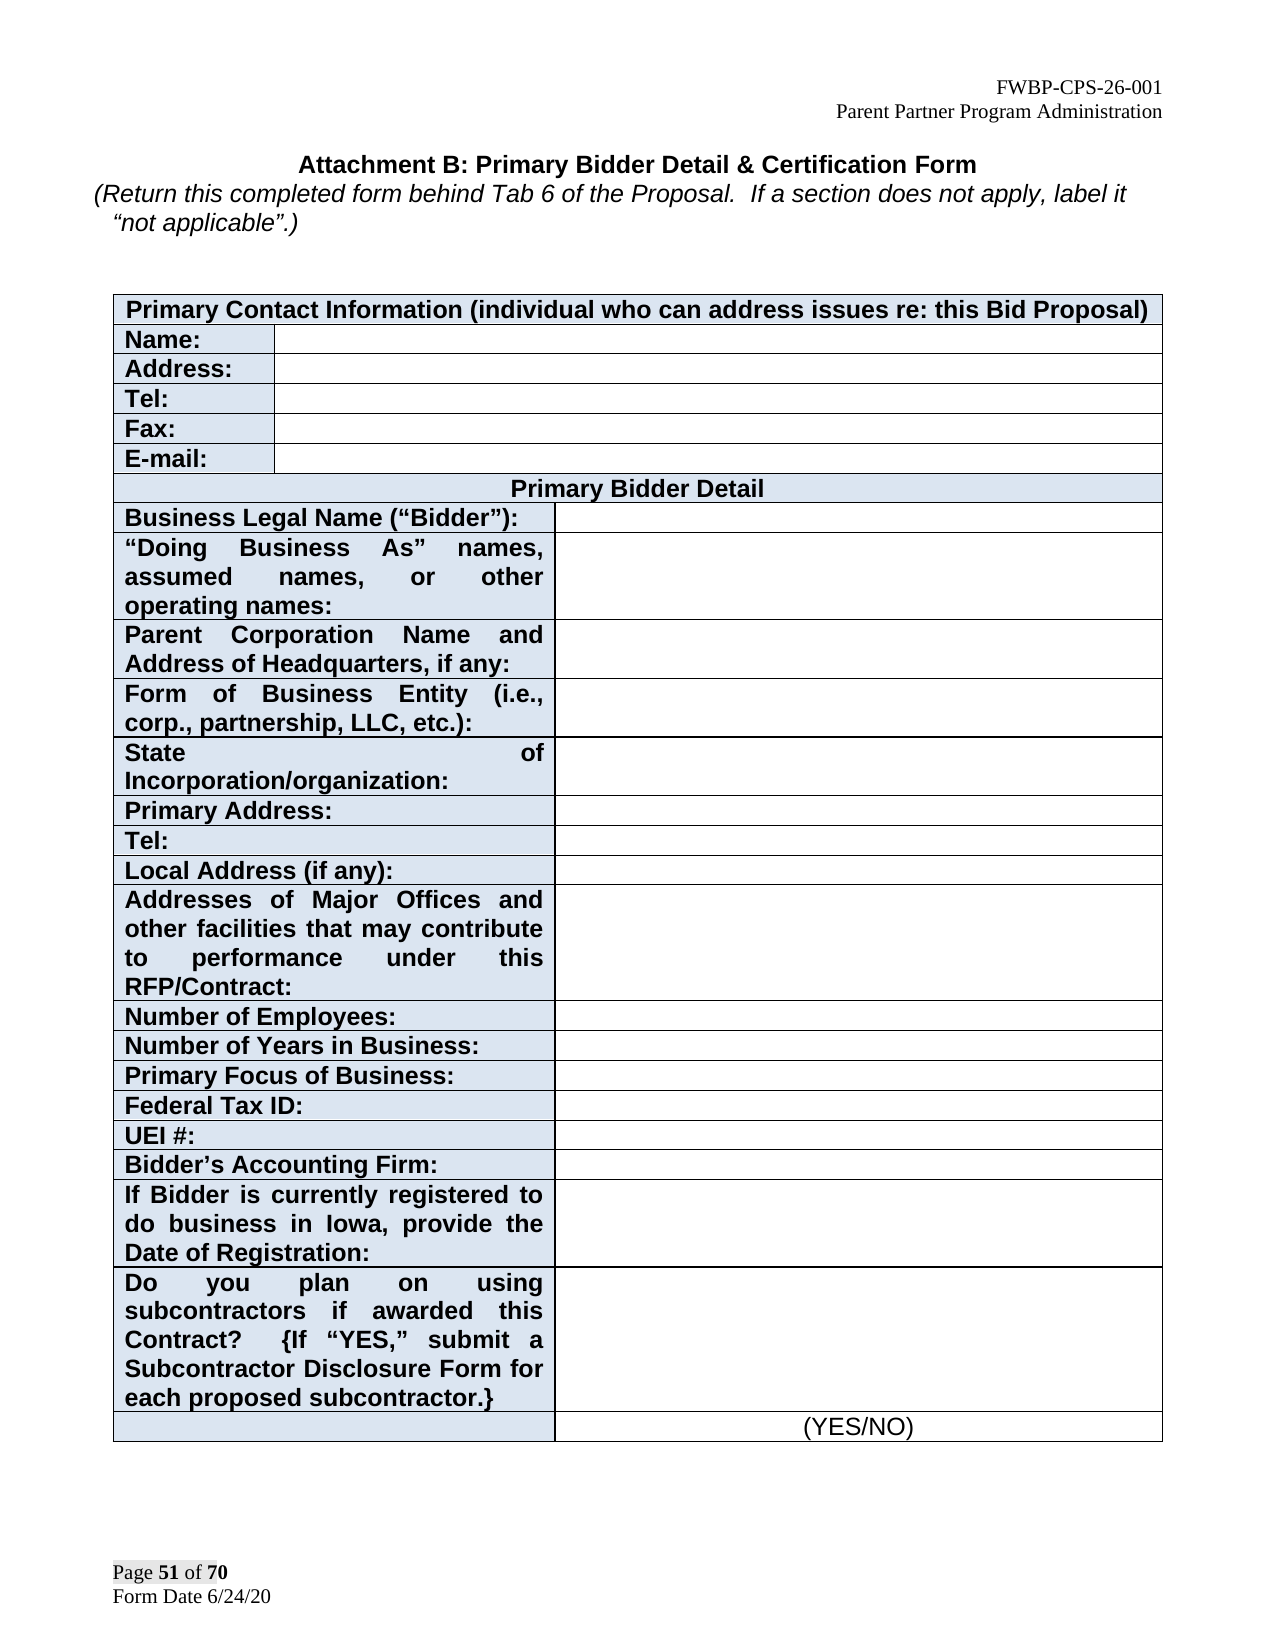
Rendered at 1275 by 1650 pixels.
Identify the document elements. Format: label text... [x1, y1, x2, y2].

table_cell [556, 1061, 1162, 1090]
table_cell [275, 354, 1162, 383]
table_cell Primary Bidder Detail [114, 474, 1162, 502]
table_cell [556, 1091, 1162, 1119]
table_cell [556, 533, 1162, 619]
table_cell [556, 856, 1162, 884]
table_cell Federal Tax ID: [114, 1091, 554, 1119]
table_cell Primary Focus of Business: [114, 1061, 554, 1090]
table_cell [556, 679, 1162, 736]
table_cell UEI #: [114, 1121, 554, 1149]
table_cell [556, 1268, 1162, 1411]
table_cell If Bidder is currently registered to do business in Iowa, provide the Date of Registration: [114, 1180, 554, 1266]
table_cell [556, 620, 1162, 678]
table_cell [556, 796, 1162, 825]
table_cell Address: [114, 354, 274, 383]
table_header Primary Contact Information (individual who can address issues re: this Bid Proposal) [114, 295, 1162, 323]
text (Return this completed form behind Tab 6 of the Proposal. If a section does not apply, label it “not applicable”.) [94, 179, 1162, 236]
table_cell Business Legal Name (“Bidder”): [114, 503, 554, 532]
table_cell [556, 738, 1162, 795]
table_cell [275, 384, 1162, 413]
table_cell [556, 503, 1162, 532]
table_cell [556, 1121, 1162, 1149]
table_cell [556, 1031, 1162, 1060]
table_cell State of Incorporation/organization: [114, 738, 554, 795]
table_cell [275, 414, 1162, 443]
table_cell Bidder’s Accounting Firm: [114, 1150, 554, 1179]
table_cell [556, 1001, 1162, 1030]
table_cell “Doing Business As” names, assumed names, or other operating names: [114, 533, 554, 619]
table_cell (YES/NO) [556, 1412, 1162, 1441]
table_cell [556, 826, 1162, 854]
table_cell Parent Corporation Name and Address of Headquarters, if any: [114, 620, 554, 678]
table_cell [275, 325, 1162, 353]
table_cell E-mail: [114, 444, 274, 472]
table_cell Fax: [114, 414, 274, 443]
table_cell [275, 444, 1162, 472]
table_cell Number of Employees: [114, 1001, 554, 1030]
table_cell [556, 885, 1162, 1000]
table_cell [556, 1150, 1162, 1179]
table_cell Form of Business Entity (i.e., corp., partnership, LLC, etc.): [114, 679, 554, 736]
table_cell [556, 1180, 1162, 1266]
table_cell Tel: [114, 826, 554, 854]
table_cell Addresses of Major Offices and other facilities that may contribute to performance under this RFP/Contract: [114, 885, 554, 1000]
table_cell Number of Years in Business: [114, 1031, 554, 1060]
table_cell Local Address (if any): [114, 856, 554, 884]
table_cell Tel: [114, 384, 274, 413]
table_cell Name: [114, 325, 274, 353]
table_cell Do you plan on using subcontractors if awarded this Contract? {If “YES,” submit a Subcontractor Disclosure Form for each proposed subcontractor.} [114, 1268, 554, 1411]
table_cell Primary Address: [114, 796, 554, 825]
subtitle Attachment B: Primary Bidder Detail & Certification Form [112, 150, 1162, 179]
table_cell [114, 1412, 554, 1441]
